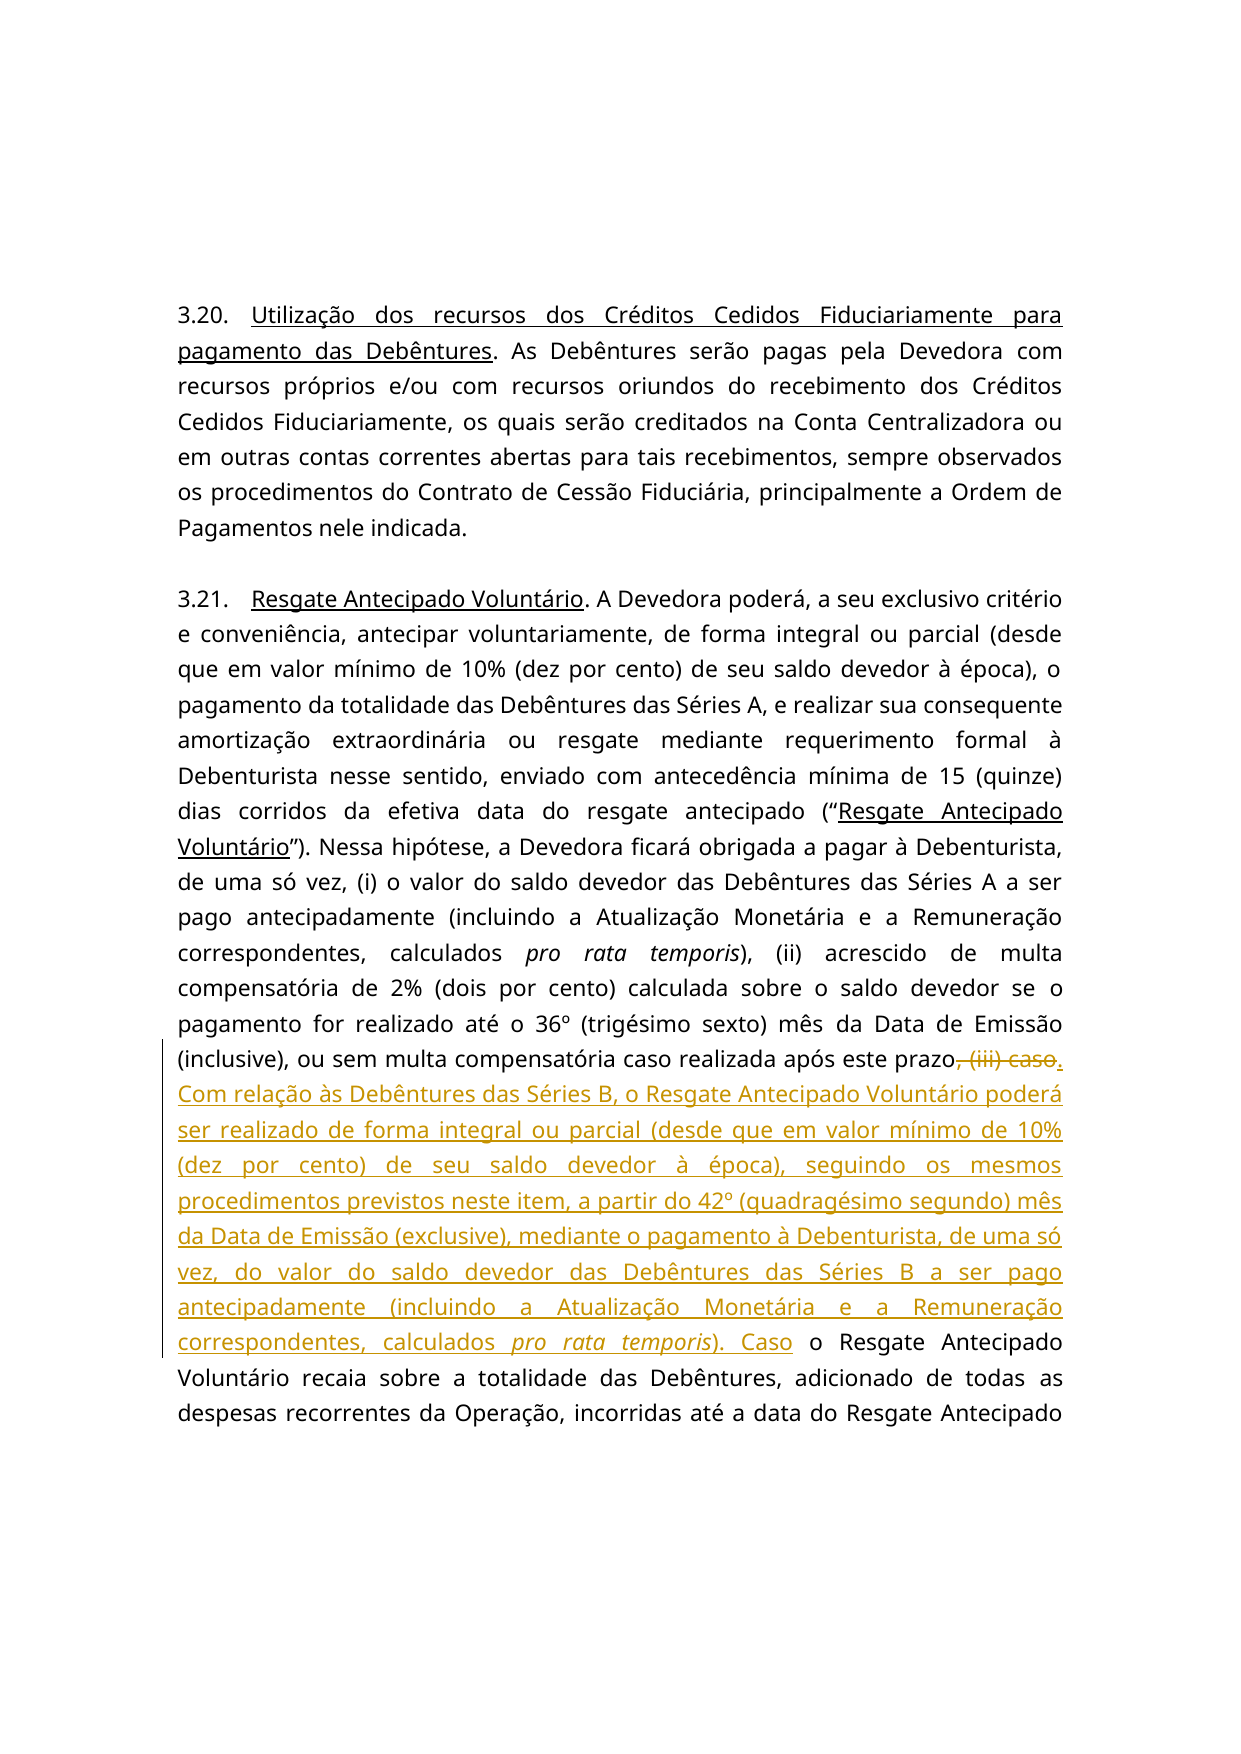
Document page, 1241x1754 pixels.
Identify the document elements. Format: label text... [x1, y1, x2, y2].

text 3.20. Utilização dos recursos dos Créditos Cedidos Fiduciariamente para pagamento das Debêntures. As Debêntures serão pagas pela Devedora com recursos próprios e/ou com recursos oriundos do recebimento dos Créditos Cedidos Fiduciariamente, os quais serão creditados na Conta Centralizadora ou em outras contas correntes abertas para tais recebimentos, sempre observados os procedimentos do Contrato de Cessão Fiduciária, principalmente a Ordem de Pagamentos nele indicada. [177, 295, 1063, 543]
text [177, 1318, 1063, 1429]
